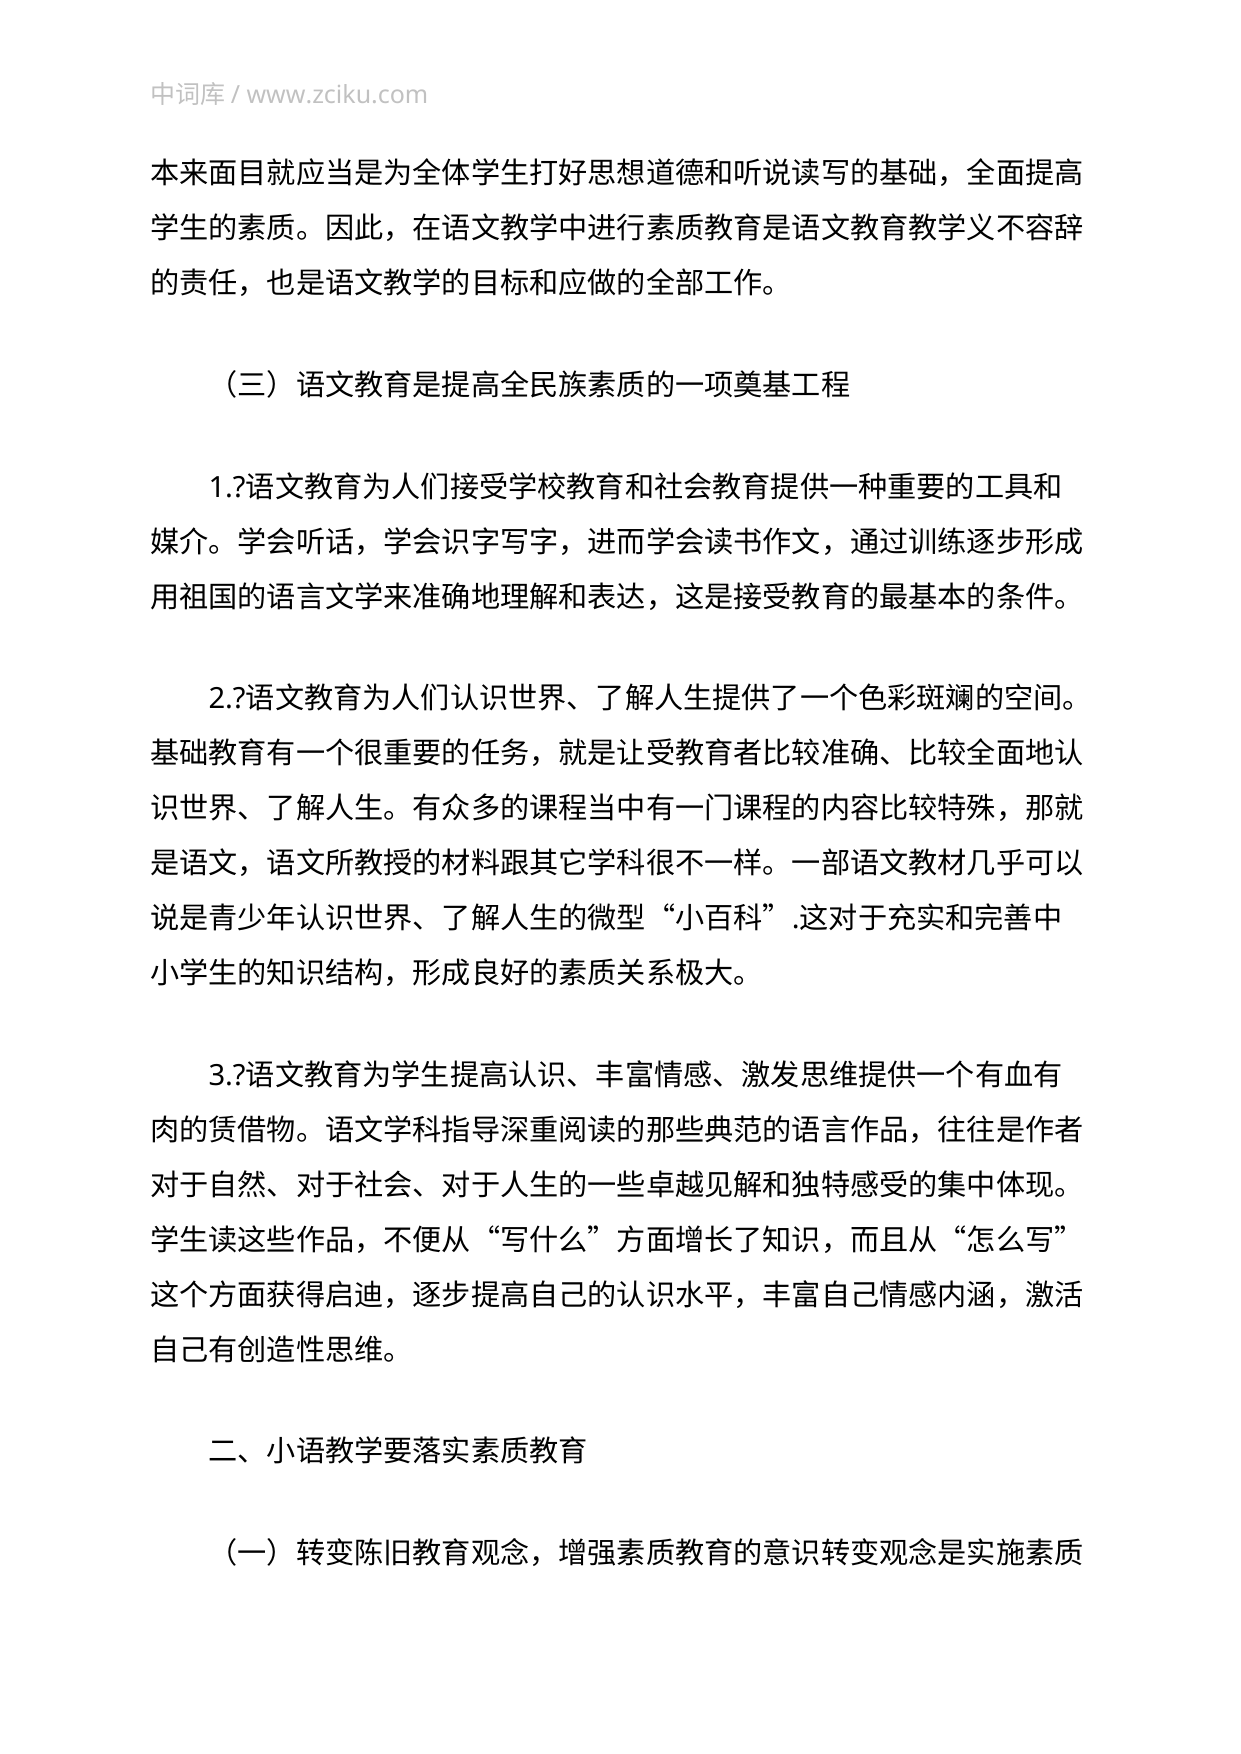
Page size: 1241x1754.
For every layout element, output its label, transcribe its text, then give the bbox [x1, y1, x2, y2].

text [150, 150, 1090, 302]
text （三）语文教育是提高全民族素质的一项奠基工程 [150, 362, 1090, 404]
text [150, 1529, 1090, 1572]
text 1.?语文教育为人们接受学校教育和社会教育提供一种重要的工具和媒介。学会听话，学会识字写字，进而学会读书作文，通过训练逐步形成用祖国的语言文学来准确地理解和表达，这是接受教育的最基本的条件。 [150, 463, 1090, 616]
text 二、小语教学要落实素质教育 [150, 1428, 1090, 1470]
text 3.?语文教育为学生提高认识、丰富情感、激发思维提供一个有血有肉的赁借物。语文学科指导深重阅读的那些典范的语言作品，往往是作者对于自然、对于社会、对于人生的一些卓越见解和独特感受的集中体现。学生读这些作品，不便从“写什么”方面增长了知识，而且从“怎么写”这个方面获得启迪，逐步提高自己的认识水平，丰富自己情感内涵，激活自己有创造性思维。 [150, 1051, 1090, 1368]
text 2.?语文教育为人们认识世界、了解人生提供了一个色彩斑斓的空间。基础教育有一个很重要的任务，就是让受教育者比较准确、比较全面地认识世界、了解人生。有众多的课程当中有一门课程的内容比较特殊，那就是语文，语文所教授的材料跟其它学科很不一样。一部语文教材几乎可以说是青少年认识世界、了解人生的微型“小百科”.这对于充实和完善中小学生的知识结构，形成良好的素质关系极大。 [150, 675, 1090, 992]
